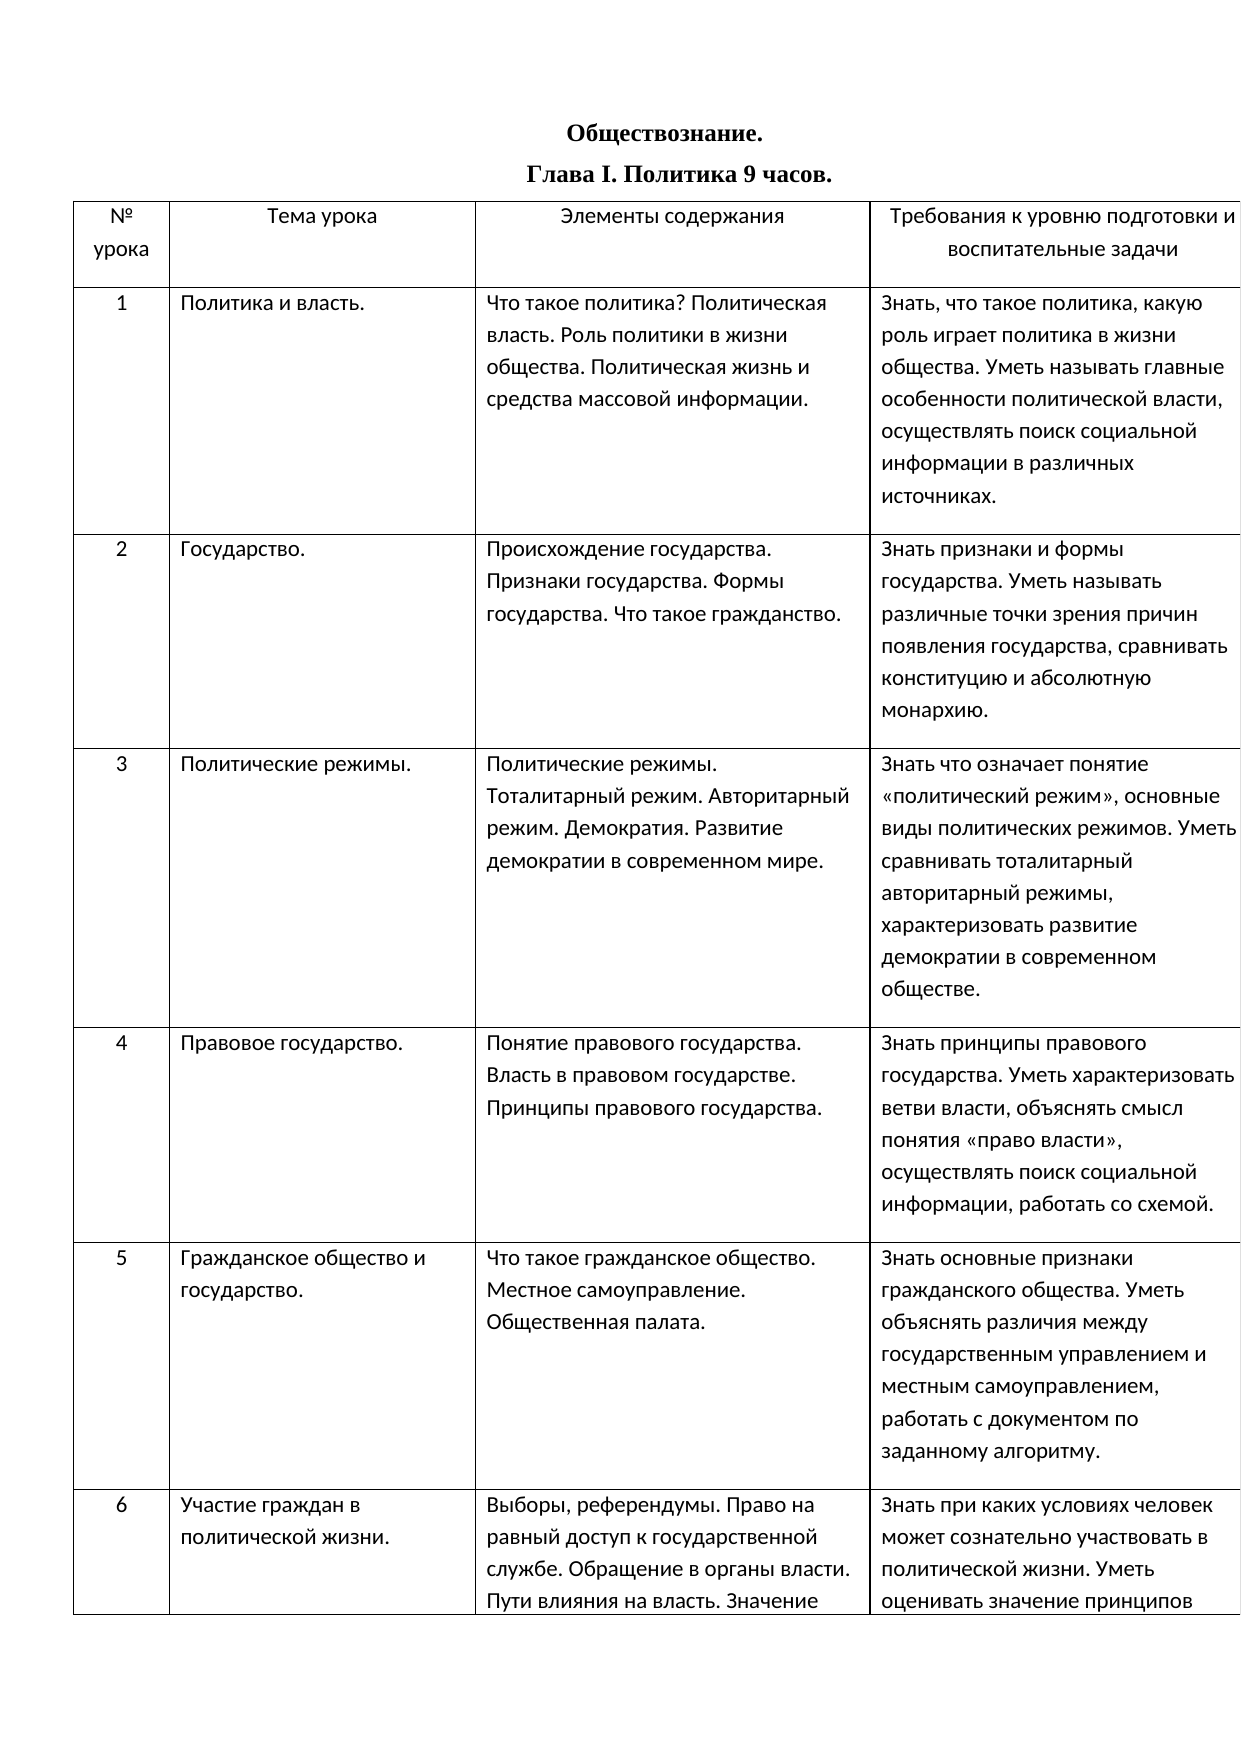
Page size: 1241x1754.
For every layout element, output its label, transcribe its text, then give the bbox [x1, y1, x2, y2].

table_header Тема урока [170, 202, 475, 287]
table_cell Что такое гражданское общество. Местное самоуправление. Общественная палата. [476, 1243, 869, 1489]
table_header Элементы содержания [476, 202, 869, 287]
table_cell Знать, что такое политика, какую роль играет политика в жизни общества. Уметь называть главные особенности политической власти, осуществлять поиск социальной информации в различных источниках. [871, 288, 1240, 533]
table_cell Политические режимы. [170, 749, 475, 1027]
table_cell Правовое государство. [170, 1028, 475, 1242]
table_cell Знать принципы правового государства. Уметь характеризовать ветви власти, объяснять смысл понятия «право власти», осуществлять поиск социальной информации, работать со схемой. [871, 1028, 1240, 1242]
table_cell Знать что означает понятие «политический режим», основные виды политических режимов. Уметь сравнивать тоталитарный авторитарный режимы, характеризовать развитие демократии в современном обществе. [871, 749, 1240, 1027]
table_cell 2 [74, 535, 169, 748]
text Обществознание. [59, 118, 1152, 147]
table_cell Политические режимы. Тоталитарный режим. Авторитарный режим. Демократия. Развитие демократии в современном мире. [476, 749, 869, 1027]
table_cell 1 [74, 288, 169, 533]
table_cell Что такое политика? Политическая власть. Роль политики в жизни общества. Политическая жизнь и средства массовой информации. [476, 288, 869, 533]
table_header Требования к уровню подготовки и воспитательные задачи [871, 202, 1240, 287]
table_cell Политика и власть. [170, 288, 475, 533]
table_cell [476, 1490, 869, 1614]
table_cell Происхождение государства. Признаки государства. Формы государства. Что такое гражданство. [476, 535, 869, 748]
table_cell 6 [74, 1490, 169, 1614]
table_cell Государство. [170, 535, 475, 748]
table_cell 4 [74, 1028, 169, 1242]
table_cell Знать основные признаки гражданского общества. Уметь объяснять различия между государственным управлением и местным самоуправлением, работать с документом по заданному алгоритму. [871, 1243, 1240, 1489]
table_cell 3 [74, 749, 169, 1027]
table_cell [871, 1490, 1240, 1614]
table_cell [170, 1490, 475, 1614]
text Глава I. Политика 9 часов. [207, 159, 1152, 188]
table_header № урока [74, 202, 169, 287]
table_cell Понятие правового государства. Власть в правовом государстве. Принципы правового государства. [476, 1028, 869, 1242]
table_cell 5 [74, 1243, 169, 1489]
table_cell Знать признаки и формы государства. Уметь называть различные точки зрения причин появления государства, сравнивать конституцию и абсолютную монархию. [871, 535, 1240, 748]
table_cell Гражданское общество и государство. [170, 1243, 475, 1489]
